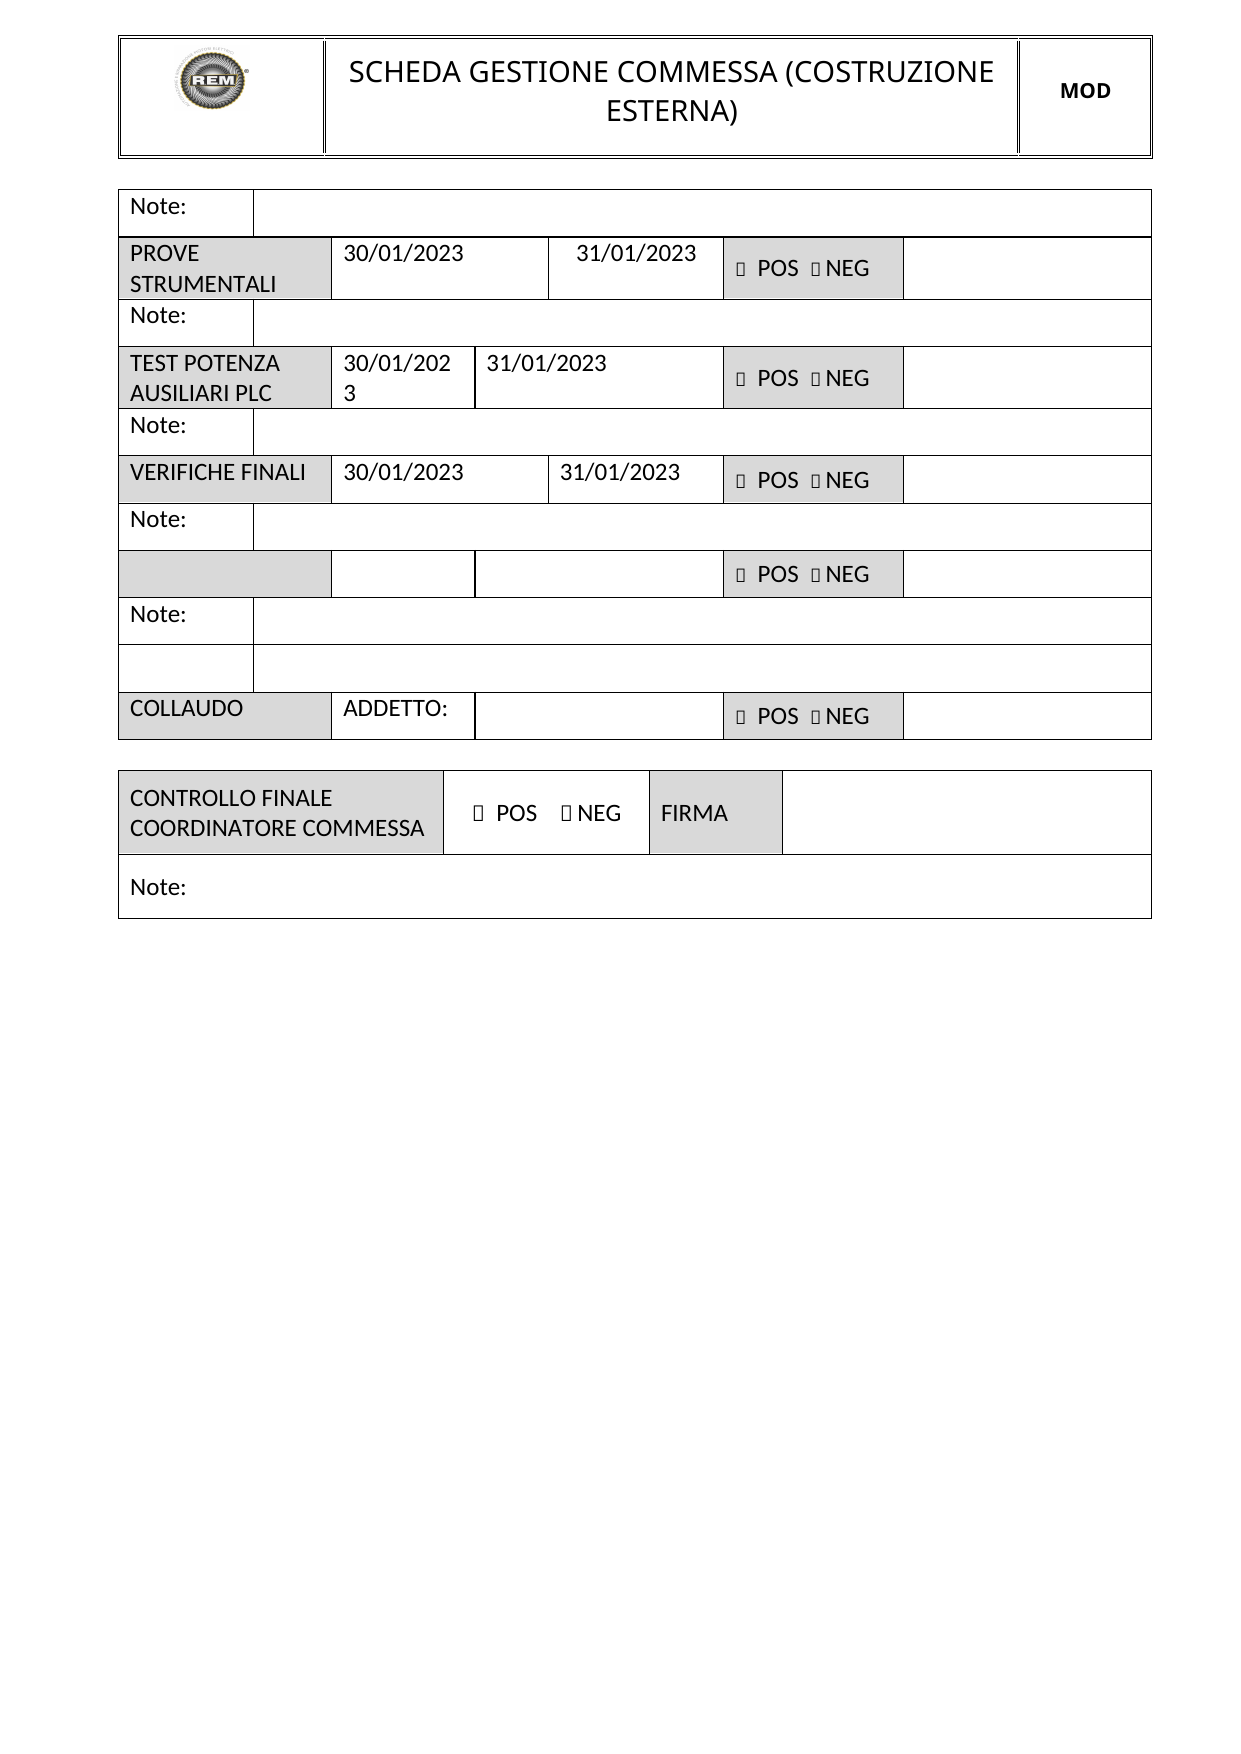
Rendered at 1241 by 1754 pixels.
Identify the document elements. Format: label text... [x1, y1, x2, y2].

table_cell 30/01/2023 [332, 238, 548, 298]
table_cell [476, 693, 723, 739]
table_cell [254, 645, 1151, 692]
table_header  POS  NEG [444, 771, 649, 853]
table_cell Note: [119, 300, 253, 346]
table_cell Note: [119, 409, 253, 455]
table_cell  POS  NEG [724, 238, 903, 298]
table_cell [904, 347, 1151, 408]
table_cell [904, 238, 1151, 298]
table_cell [904, 551, 1151, 597]
table_cell [254, 504, 1151, 550]
table_cell [119, 551, 331, 597]
table_cell VERIFICHE FINALI [119, 456, 331, 502]
table_cell  POS  NEG [724, 693, 903, 739]
table_cell COLLAUDO [119, 693, 331, 739]
table_cell [904, 456, 1151, 502]
table_cell [904, 693, 1151, 739]
table_cell [332, 551, 474, 597]
table_cell  POS  NEG [724, 456, 903, 502]
table_cell  POS  NEG [724, 551, 903, 597]
table_cell Note: [119, 855, 1151, 918]
table_cell  POS  NEG [724, 347, 903, 408]
table_cell 30/01/2023 [332, 347, 474, 408]
table_cell [119, 645, 253, 692]
table_header CONTROLLO FINALE COORDINATORE COMMESSA [119, 771, 443, 853]
table_cell ADDETTO: [332, 693, 474, 739]
table_cell [254, 409, 1151, 455]
table_cell [476, 551, 723, 597]
table_cell [254, 300, 1151, 346]
table_cell 31/01/2023 [476, 347, 723, 408]
table_cell 31/01/2023 [549, 238, 723, 298]
table_cell 30/01/2023 [332, 456, 548, 502]
table_cell Note: [119, 504, 253, 550]
table_cell TEST POTENZA AUSILIARI PLC [119, 347, 331, 408]
table_cell PROVE STRUMENTALI [119, 238, 331, 298]
table_cell Note: [119, 190, 253, 236]
table_header [783, 771, 1151, 853]
table_cell Note: [119, 598, 253, 644]
table_cell 31/01/2023 [549, 456, 723, 502]
picture [173, 45, 250, 111]
table_cell [254, 598, 1151, 644]
table_cell [254, 190, 1151, 236]
table_header FIRMA [650, 771, 782, 853]
